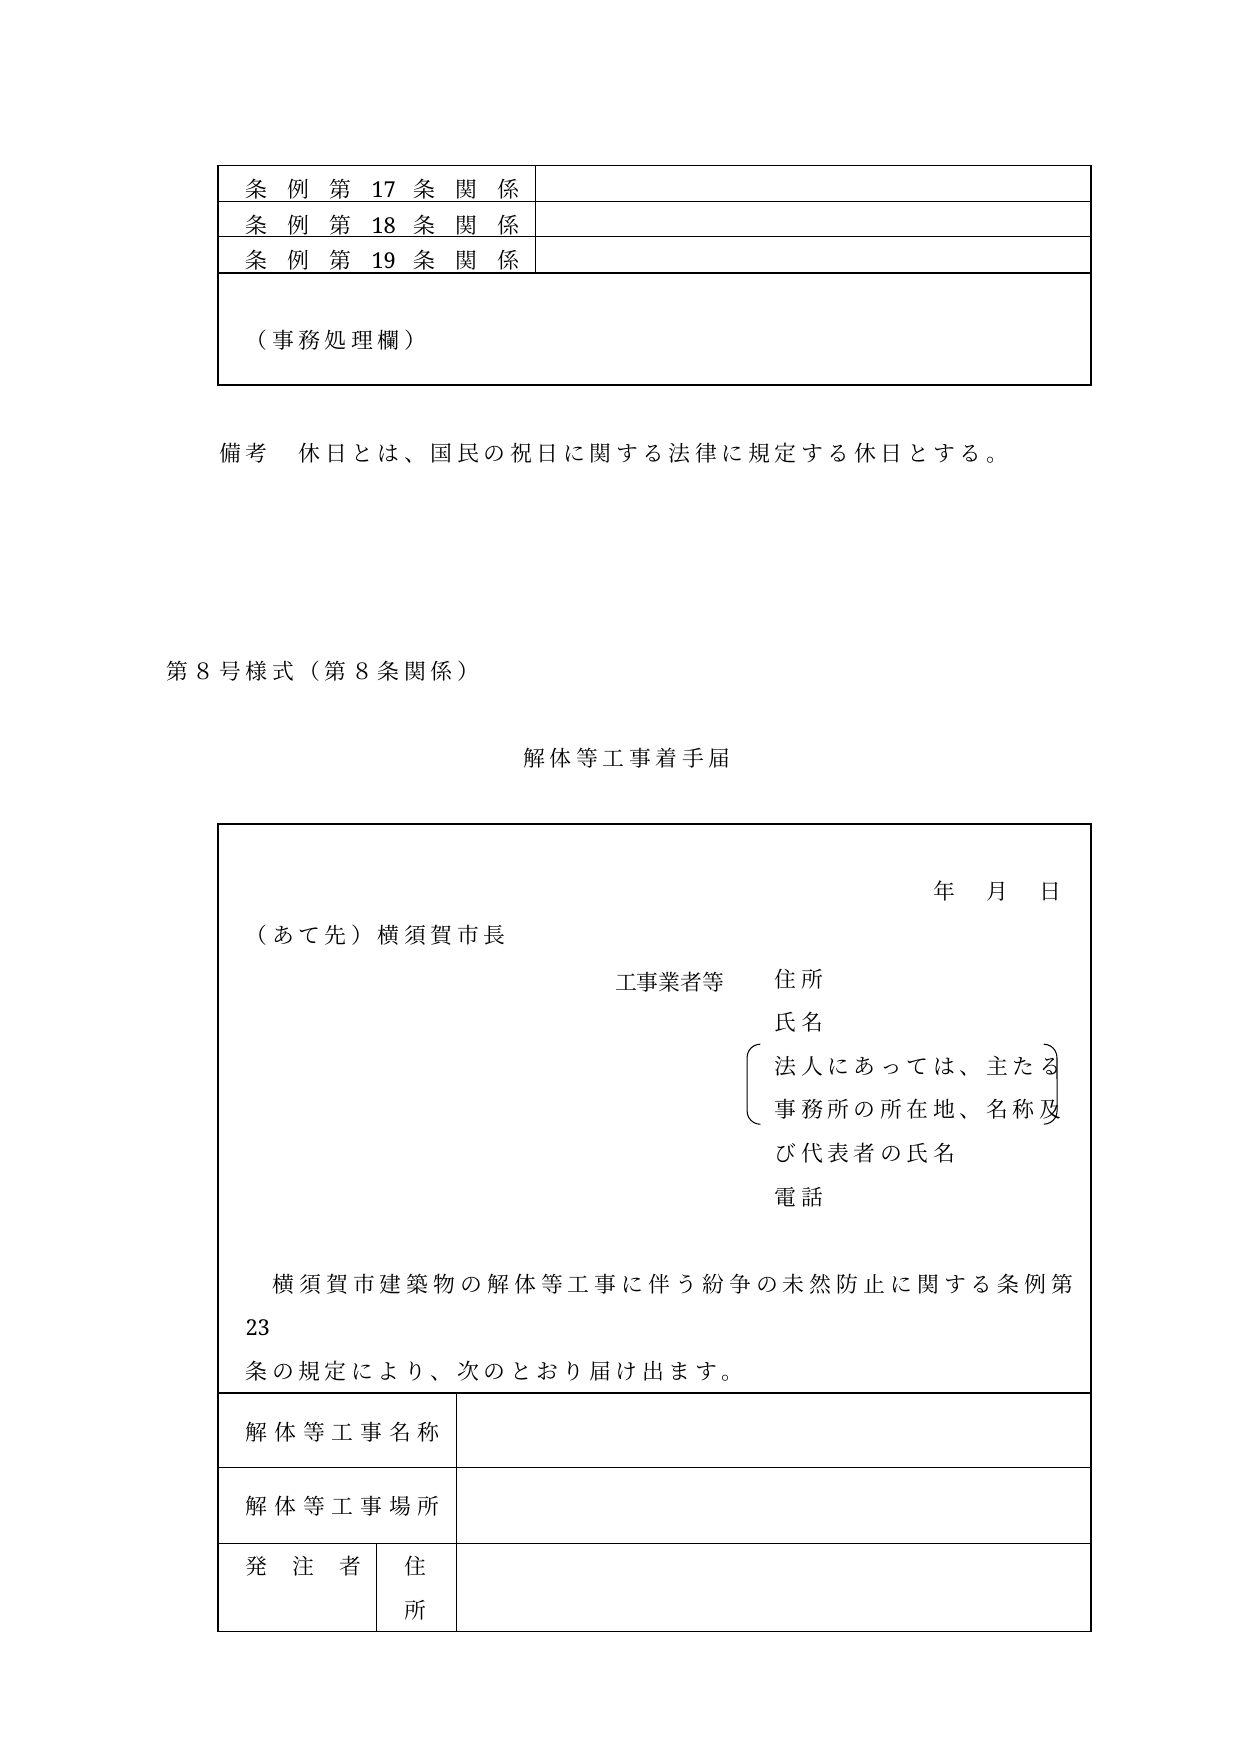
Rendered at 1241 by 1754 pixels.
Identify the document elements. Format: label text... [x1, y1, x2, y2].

table_cell [457, 1394, 1090, 1467]
table_cell 住所 [377, 1544, 456, 1631]
text 備考 休日とは、国民の祝日に関する法律に規定する休日とする。 [166, 430, 1092, 473]
table_cell 解体等工事場所 [219, 1468, 456, 1542]
table_cell 条例第18条関係 [219, 202, 535, 236]
table_cell [536, 166, 1090, 201]
table_cell 発注者 [219, 1544, 376, 1631]
table_cell [536, 237, 1090, 272]
table_cell 条例第17条関係 [219, 166, 535, 201]
text 解体等工事着手届 [166, 735, 1092, 779]
table_cell [457, 1468, 1090, 1542]
table_header 年 月 日 （あて先）横須賀市長 住所 氏名 法人にあっては、主たる 事務所の所在地、名称及 び代表者の氏名 電話 横須賀市建築物の解体等工事に伴う紛争の未然防止に関する条例第23 条の規定により、次のとおり届け出ます。 [219, 825, 1090, 1392]
table_cell [457, 1544, 1090, 1631]
table_cell 条例第19条関係 [219, 237, 535, 272]
table_cell （事務処理欄） [219, 274, 1090, 384]
table_cell 解体等工事名称 [219, 1394, 456, 1467]
text 第８号様式（第８条関係） [166, 648, 1092, 692]
table_cell [536, 202, 1090, 236]
